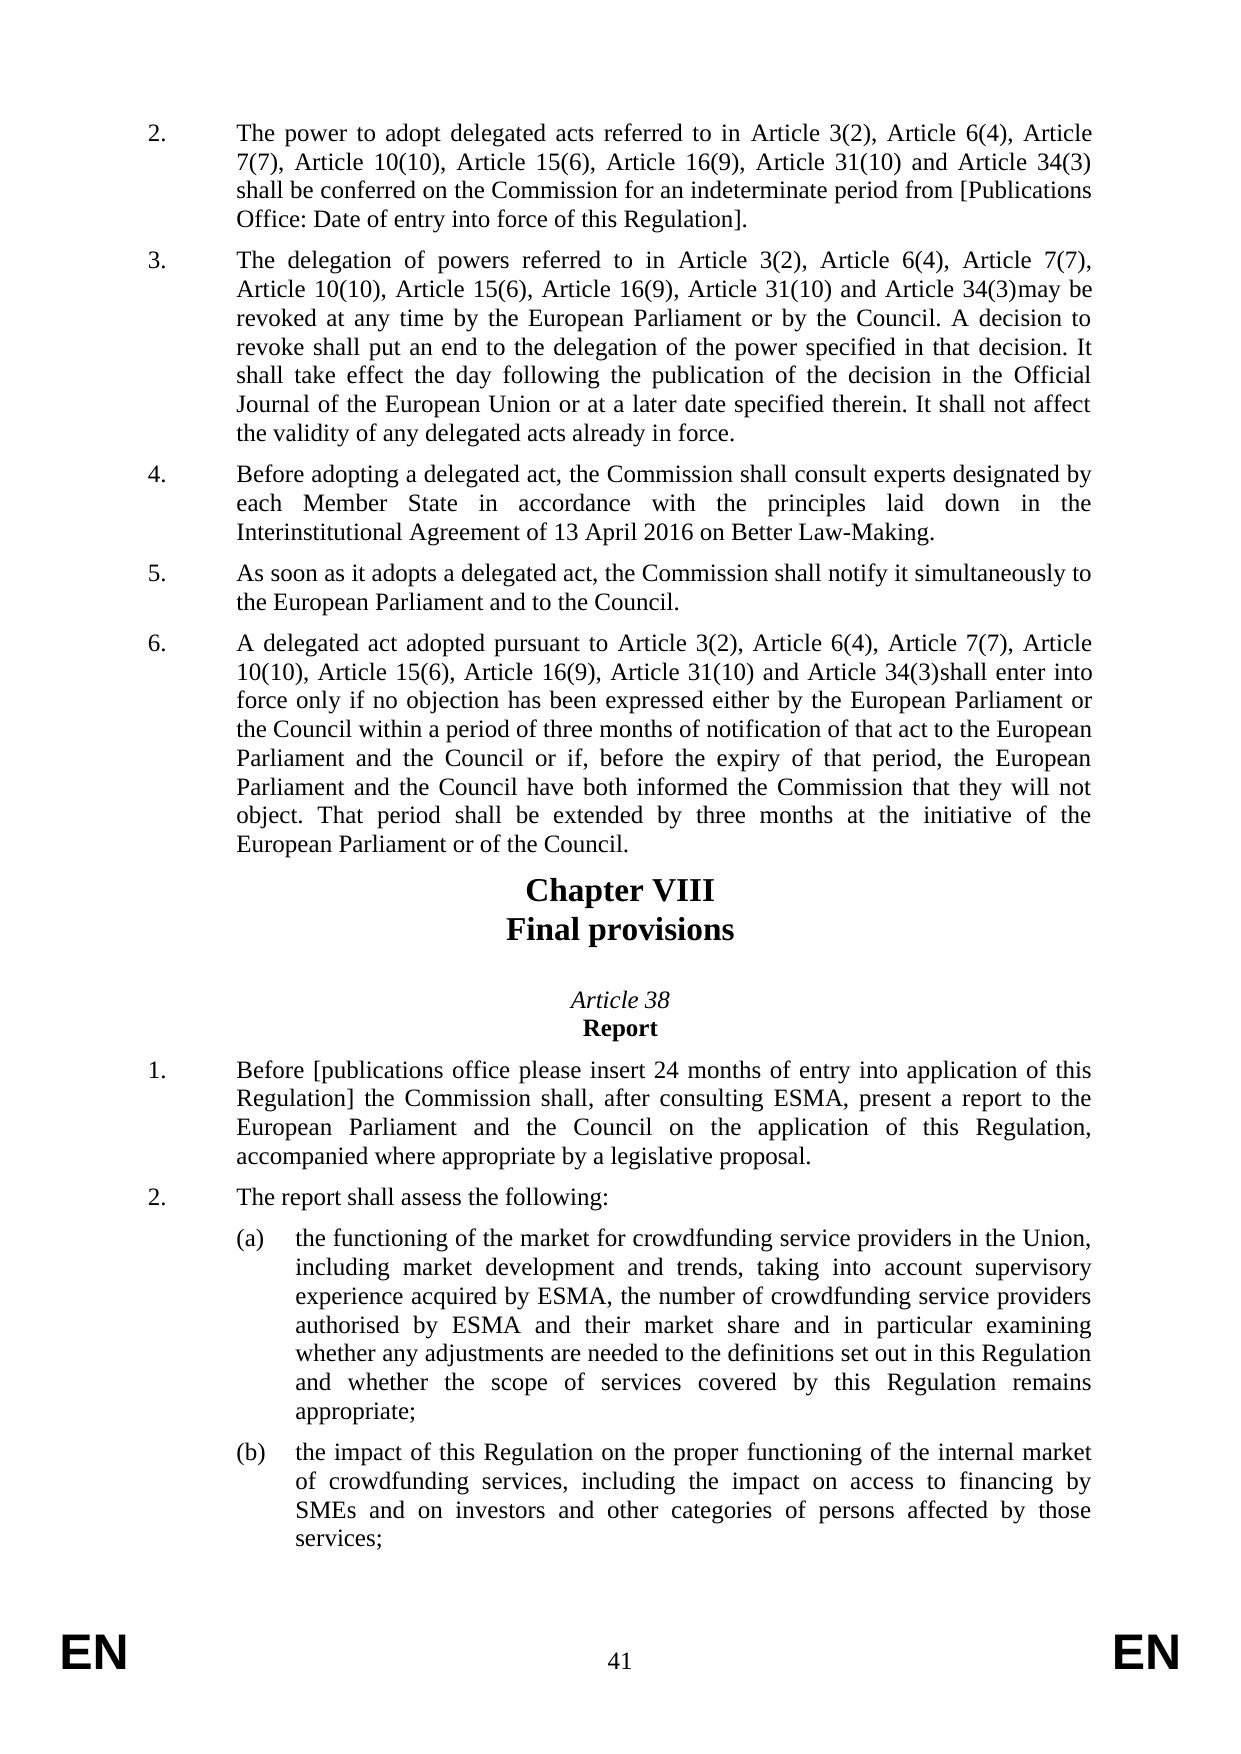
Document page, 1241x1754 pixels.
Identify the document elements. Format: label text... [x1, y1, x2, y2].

list the impact of this Regulation on the proper functioning of the internal market of crowdfunding services, including the impact on access to financing by SMEs and on investors and other categories of persons affected by those services; [236, 1437, 1093, 1552]
text Article 38 Report [148, 985, 1093, 1042]
list the functioning of the market for crowdfunding service providers in the Union, including market development and trends, taking into account supervisory experience acquired by ESMA, the number of crowdfunding service providers authorised by ESMA and their market share and in particular examining whether any adjustments are needed to the definitions set out in this Regulation and whether the scope of services covered by this Regulation remains appropriate; [236, 1223, 1093, 1425]
text 4. Before adopting a delegated act, the Commission shall consult experts designated by each Member State in accordance with the principles laid down in the Interinstitutional Agreement of 13 April 2016 on Better Law-Making. [148, 459, 1093, 546]
text 6. A delegated act adopted pursuant to Article 3(2), Article 6(4), Article 7(7), Article 10(10), Article 15(6), Article 16(9), Article 31(10) and Article 34(3)shall enter into force only if no objection has been expressed either by the European Parliament or the Council within a period of three months of notification of that act to the European Parliament and the Council or if, before the expiry of that period, the European Parliament and the Council have both informed the Commission that they will not object. That period shall be extended by three months at the initiative of the European Parliament or of the Council. [148, 628, 1093, 858]
text 3. The delegation of powers referred to in Article 3(2), Article 6(4), Article 7(7), Article 10(10), Article 15(6), Article 16(9), Article 31(10) and Article 34(3)may be revoked at any time by the European Parliament or by the Council. A decision to revoke shall put an end to the delegation of the power specified in that decision. It shall take effect the day following the publication of the decision in the Official Journal of the European Union or at a later date specified therein. It shall not affect the validity of any delegated acts already in force. [148, 246, 1093, 447]
text 2. The power to adopt delegated acts referred to in Article 3(2), Article 6(4), Article 7(7), Article 10(10), Article 15(6), Article 16(9), Article 31(10) and Article 34(3) shall be conferred on the Commission for an indeterminate period from [Publications Office: Date of entry into force of this Regulation]. [148, 118, 1093, 233]
text 1. Before [publications office please insert 24 months of entry into application of this Regulation] the Commission shall, after consulting ESMA, present a report to the European Parliament and the Council on the application of this Regulation, accompanied where appropriate by a legislative proposal. [148, 1055, 1093, 1170]
title Chapter VIII Final provisions [148, 871, 1093, 947]
text 2. The report shall assess the following: [148, 1182, 1093, 1211]
text 5. As soon as it adopts a delegated act, the Commission shall notify it simultaneously to the European Parliament and to the Council. [148, 558, 1093, 616]
